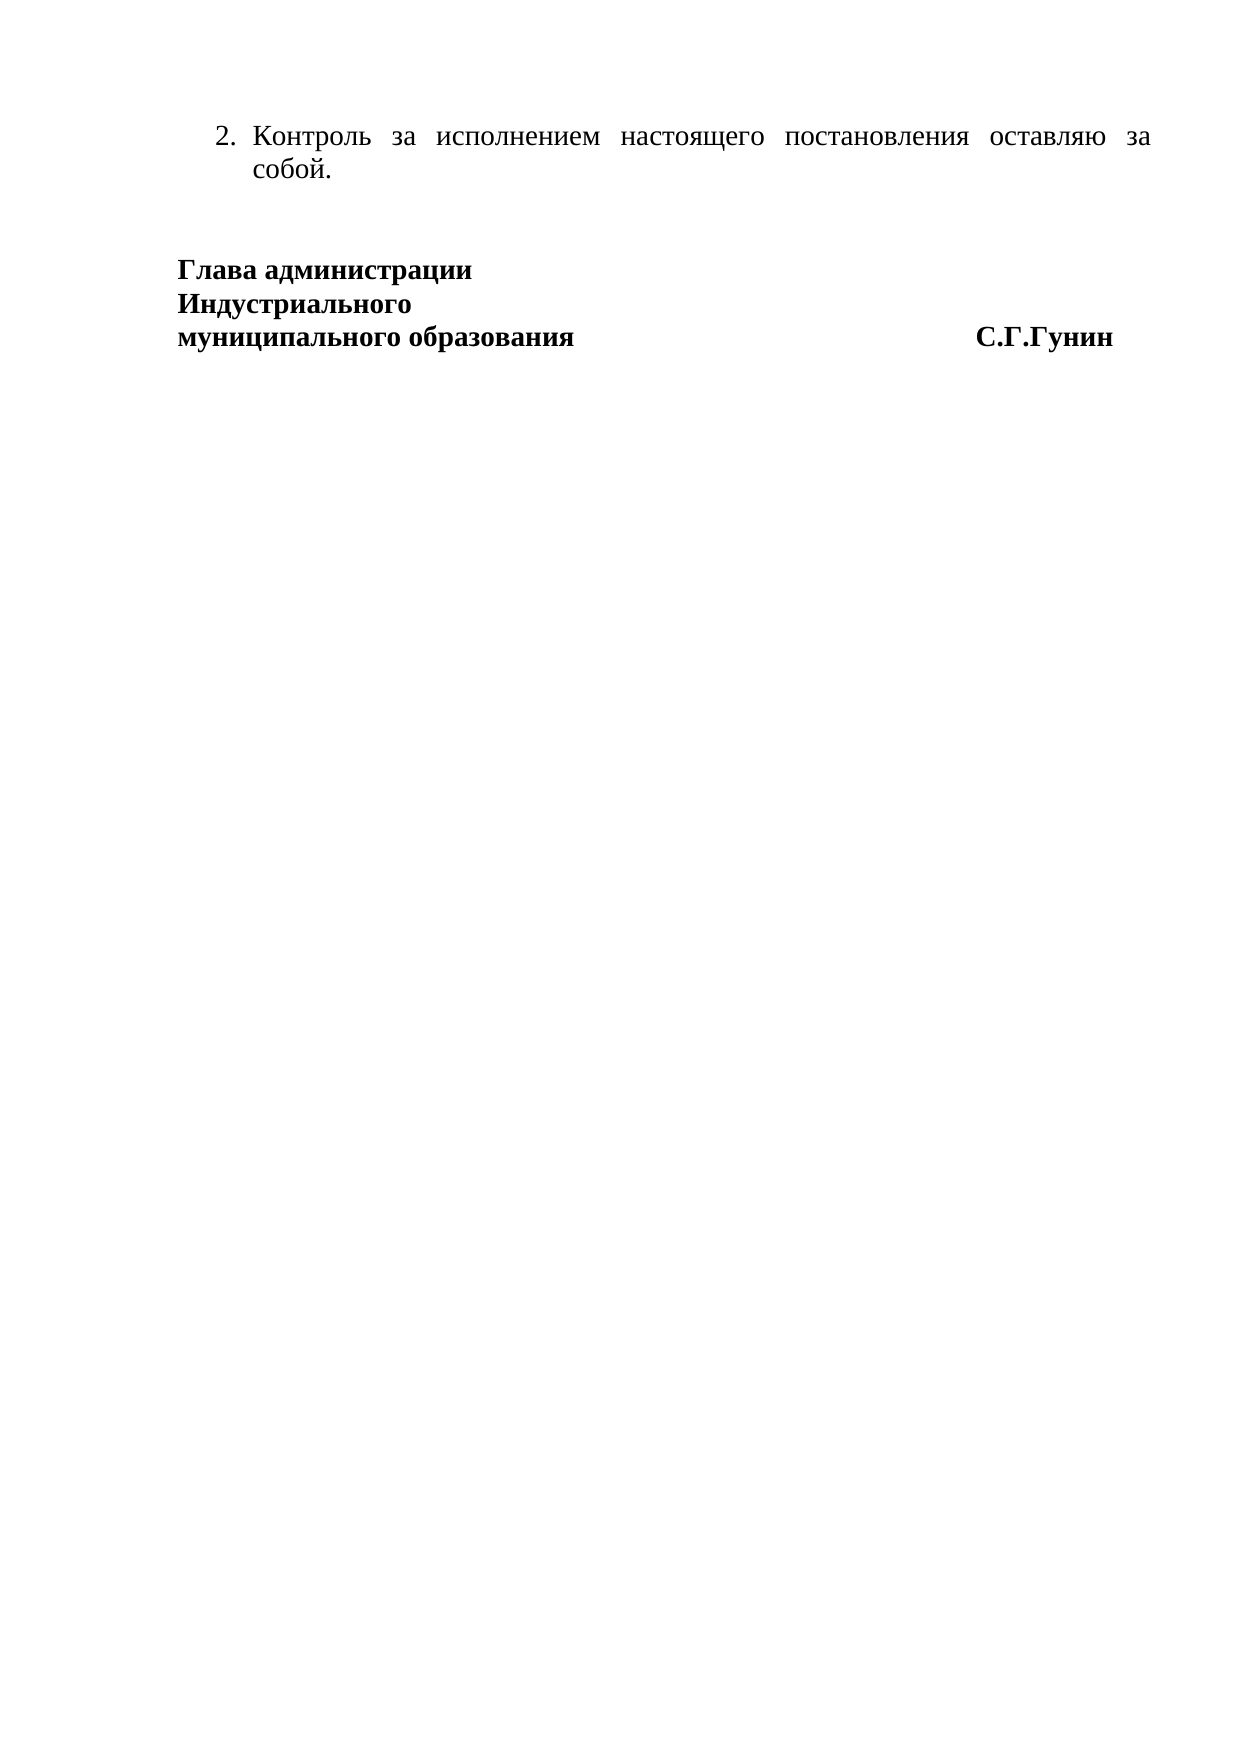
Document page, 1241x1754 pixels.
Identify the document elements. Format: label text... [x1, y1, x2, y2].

list Контроль за исполнением настоящего постановления оставляю за собой. [215, 118, 1152, 185]
text муниципального образования С.Г.Гунин [177, 319, 1152, 353]
text Индустриального [177, 286, 1152, 319]
text Глава администрации [177, 252, 1152, 286]
